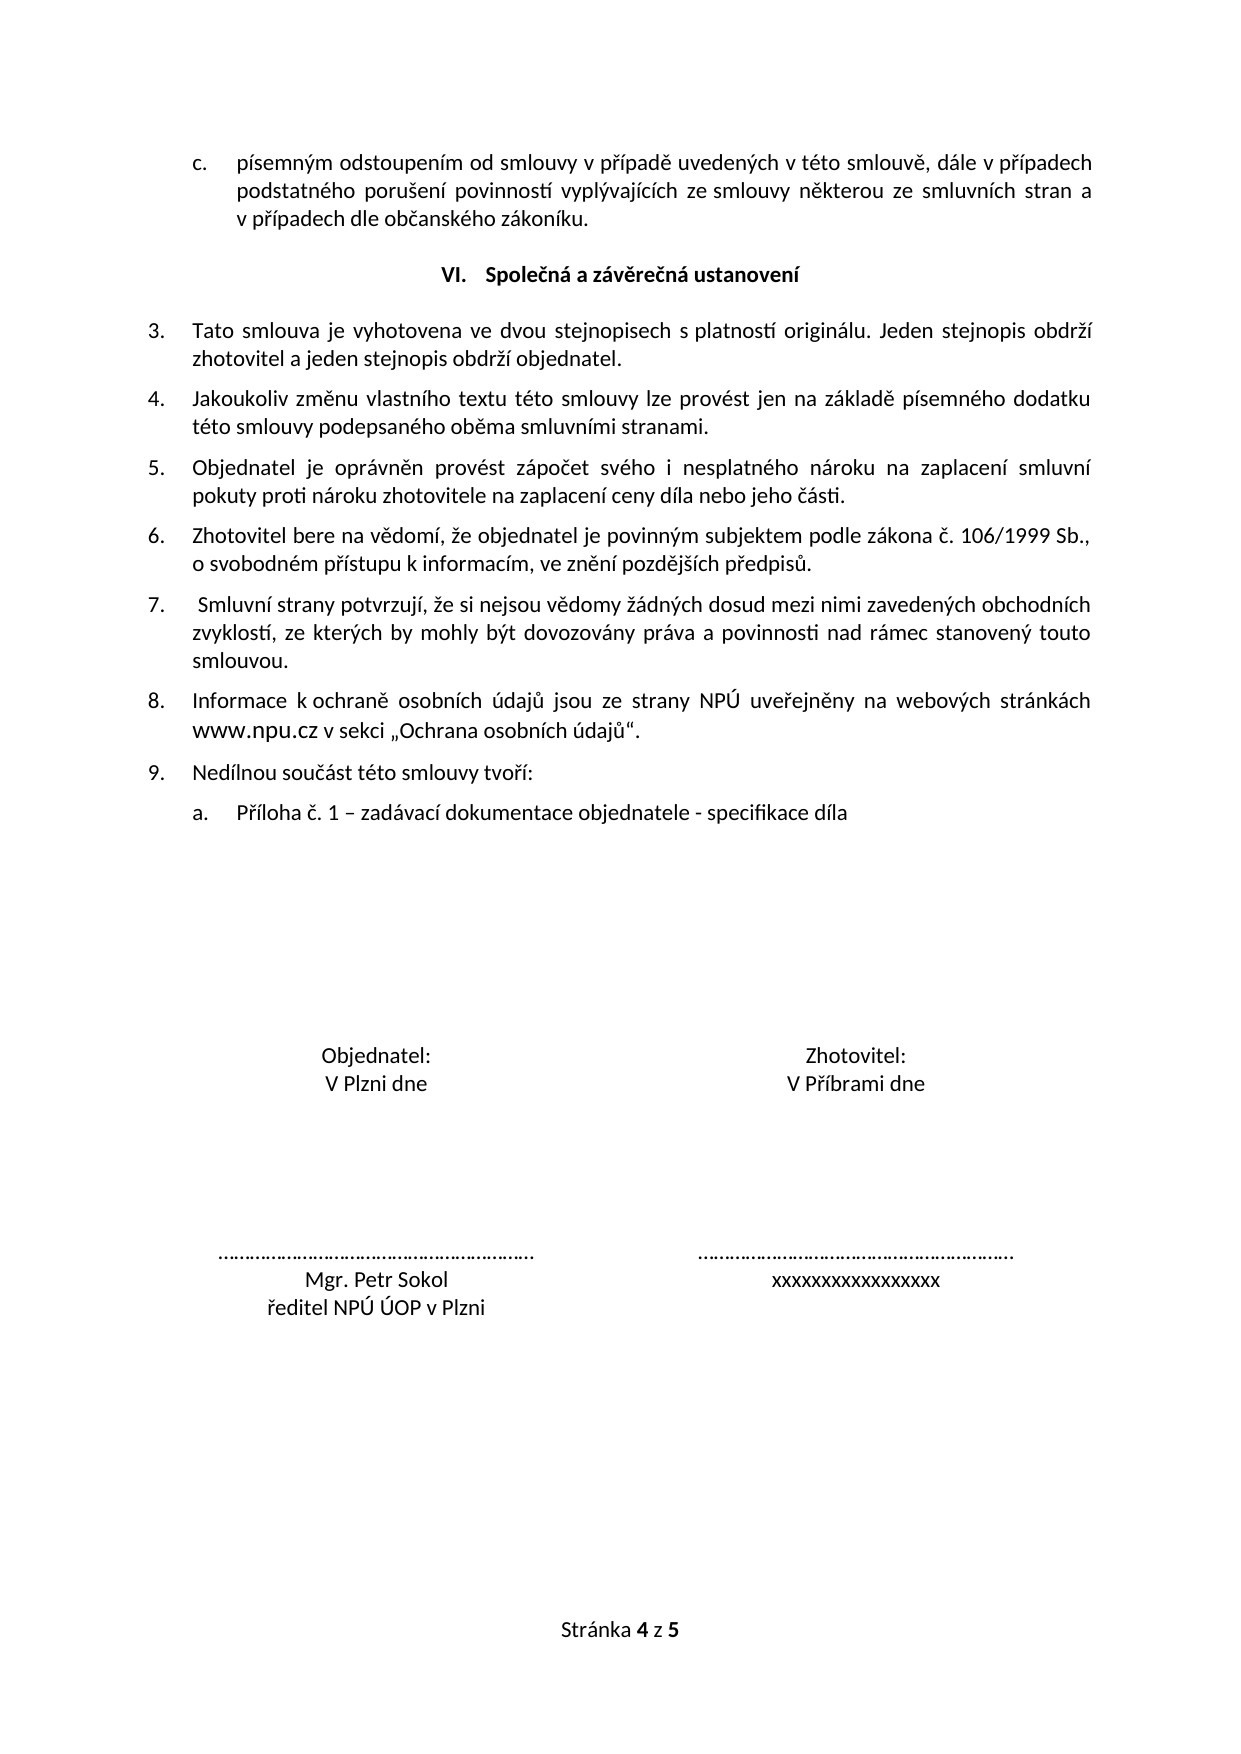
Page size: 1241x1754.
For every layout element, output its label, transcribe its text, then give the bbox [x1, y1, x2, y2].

table_header Zhotovitel: V Příbrami dne …………………………………………………… xxxxxxxxxxxxxxxxx [616, 1041, 1096, 1349]
list Zhotovitel bere na vědomí, že objednatel je povinným subjektem podle zákona č. 106/1999 Sb., o svobodném přístupu k informacím, ve znění pozdějších předpisů. [148, 521, 1092, 577]
list Informace k ochraně osobních údajů jsou ze strany NPÚ uveřejněny na webových stránkách www.npu.cz v sekci „Ochrana osobních údajů“. [148, 687, 1092, 745]
list Smluvní strany potvrzují, že si nejsou vědomy žádných dosud mezi nimi zavedených obchodních zvyklostí, ze kterých by mohly být dovozovány práva a povinnosti nad rámec stanovený touto smlouvou. [148, 590, 1092, 674]
list Tato smlouva je vyhotovena ve dvou stejnopisech s platností originálu. Jeden stejnopis obdrží zhotovitel a jeden stejnopis obdrží objednatel. [148, 316, 1092, 372]
list Společná a závěrečná ustanovení [148, 260, 1092, 288]
list Příloha č. 1 – zadávací dokumentace objednatele - specifikace díla [192, 798, 1092, 826]
list Jakoukoliv změnu vlastního textu této smlouvy lze provést jen na základě písemného dodatku této smlouvy podepsaného oběma smluvními stranami. [148, 384, 1092, 440]
list písemným odstoupením od smlouvy v případě uvedených v této smlouvě, dále v případech podstatného porušení povinností vyplývajících ze smlouvy některou ze smluvních stran a v případech dle občanského zákoníku. [192, 148, 1092, 232]
list Nedílnou součást této smlouvy tvoří: [148, 758, 1092, 786]
list Objednatel je oprávněn provést zápočet svého i nesplatného nároku na zaplacení smluvní pokuty proti nároku zhotovitele na zaplacení ceny díla nebo jeho části. [148, 453, 1092, 509]
table_header Objednatel: V Plzni dne …………………………………………………… Mgr. Petr Sokol ředitel NPÚ ÚOP v Plzni [136, 1041, 616, 1349]
